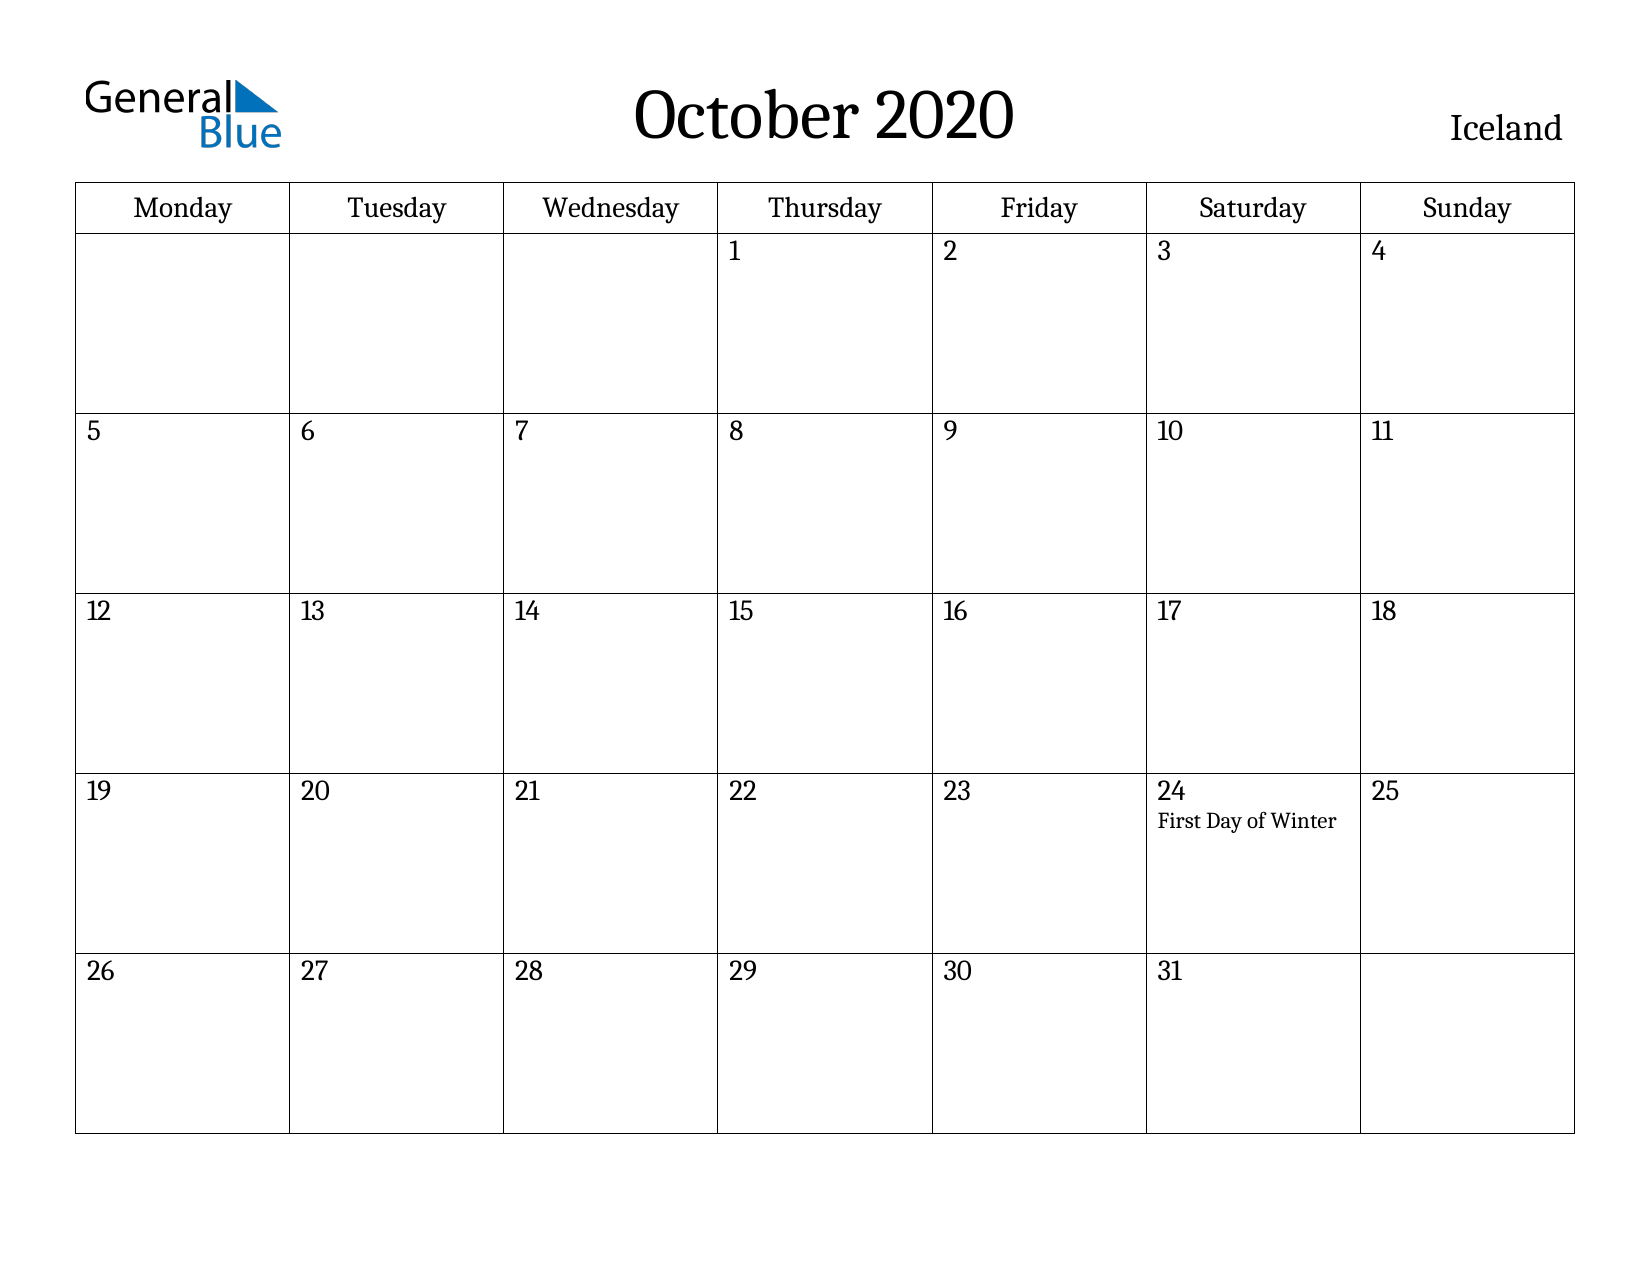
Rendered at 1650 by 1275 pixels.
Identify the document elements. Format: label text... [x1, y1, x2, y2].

table_header Iceland [1146, 75, 1574, 182]
table_cell 30 [933, 954, 1146, 987]
table_cell 19 [76, 774, 289, 807]
table_cell 22 [718, 774, 932, 807]
table_cell Tuesday [290, 183, 503, 233]
table_cell 27 [290, 954, 503, 987]
table_cell [1361, 627, 1574, 773]
table_cell 20 [290, 774, 503, 807]
table_cell [1147, 267, 1360, 413]
table_cell [933, 627, 1146, 773]
table_cell [290, 267, 503, 413]
table_cell 24 [1147, 774, 1360, 807]
table_cell [933, 808, 1146, 953]
table_cell 26 [76, 954, 289, 987]
table_cell 3 [1147, 234, 1360, 267]
table_cell [504, 267, 717, 413]
table_cell [504, 627, 717, 773]
table_cell [504, 808, 717, 953]
table_cell 15 [718, 594, 932, 627]
table_cell 29 [718, 954, 932, 987]
table_cell 13 [290, 594, 503, 627]
table_cell [76, 267, 289, 413]
table_cell 1 [718, 234, 932, 267]
table_cell 10 [1147, 414, 1360, 447]
table_cell [1361, 808, 1574, 953]
table_cell 9 [933, 414, 1146, 447]
table_cell 5 [76, 414, 289, 447]
table_cell [933, 267, 1146, 413]
table_cell [290, 988, 503, 1133]
table_cell Sunday [1361, 183, 1574, 233]
table_cell [718, 808, 932, 953]
table_cell 4 [1361, 234, 1574, 267]
table_cell 28 [504, 954, 717, 987]
table_cell [718, 627, 932, 773]
table_cell 6 [290, 414, 503, 447]
table_cell 11 [1361, 414, 1574, 447]
table_cell Friday [933, 183, 1146, 233]
table_cell 16 [933, 594, 1146, 627]
table_cell 21 [504, 774, 717, 807]
table_cell First Day of Winter [1147, 808, 1360, 953]
table_cell [1361, 448, 1574, 593]
table_header [76, 75, 503, 182]
table_cell 12 [76, 594, 289, 627]
table_cell 14 [504, 594, 717, 627]
table_cell [1147, 448, 1360, 593]
table_cell [290, 808, 503, 953]
table_cell 18 [1361, 594, 1574, 627]
table_cell [504, 234, 717, 267]
table_cell Thursday [718, 183, 932, 233]
table_cell [76, 234, 289, 267]
table_cell [718, 267, 932, 413]
table_header October 2020 [504, 75, 1146, 182]
table_cell 31 [1147, 954, 1360, 987]
table_cell Monday [76, 183, 289, 233]
table_cell 8 [718, 414, 932, 447]
table_cell [1147, 627, 1360, 773]
table_cell [933, 988, 1146, 1133]
table_cell [718, 988, 932, 1133]
table_cell [290, 234, 503, 267]
table_cell 25 [1361, 774, 1574, 807]
table_cell [76, 808, 289, 953]
table_cell [933, 448, 1146, 593]
table_cell [504, 988, 717, 1133]
table_cell [1361, 267, 1574, 413]
table_cell [1361, 954, 1574, 987]
table_cell 2 [933, 234, 1146, 267]
table_cell [1147, 988, 1360, 1133]
table_cell 17 [1147, 594, 1360, 627]
table_cell [290, 627, 503, 773]
table_cell [1361, 988, 1574, 1133]
picture [86, 80, 281, 148]
table_cell 7 [504, 414, 717, 447]
table_cell [76, 627, 289, 773]
table_cell Wednesday [504, 183, 717, 233]
table_cell [504, 448, 717, 593]
table_cell [76, 448, 289, 593]
table_cell [76, 988, 289, 1133]
table_cell [290, 448, 503, 593]
table_cell 23 [933, 774, 1146, 807]
table_cell [718, 448, 932, 593]
table_cell Saturday [1147, 183, 1360, 233]
